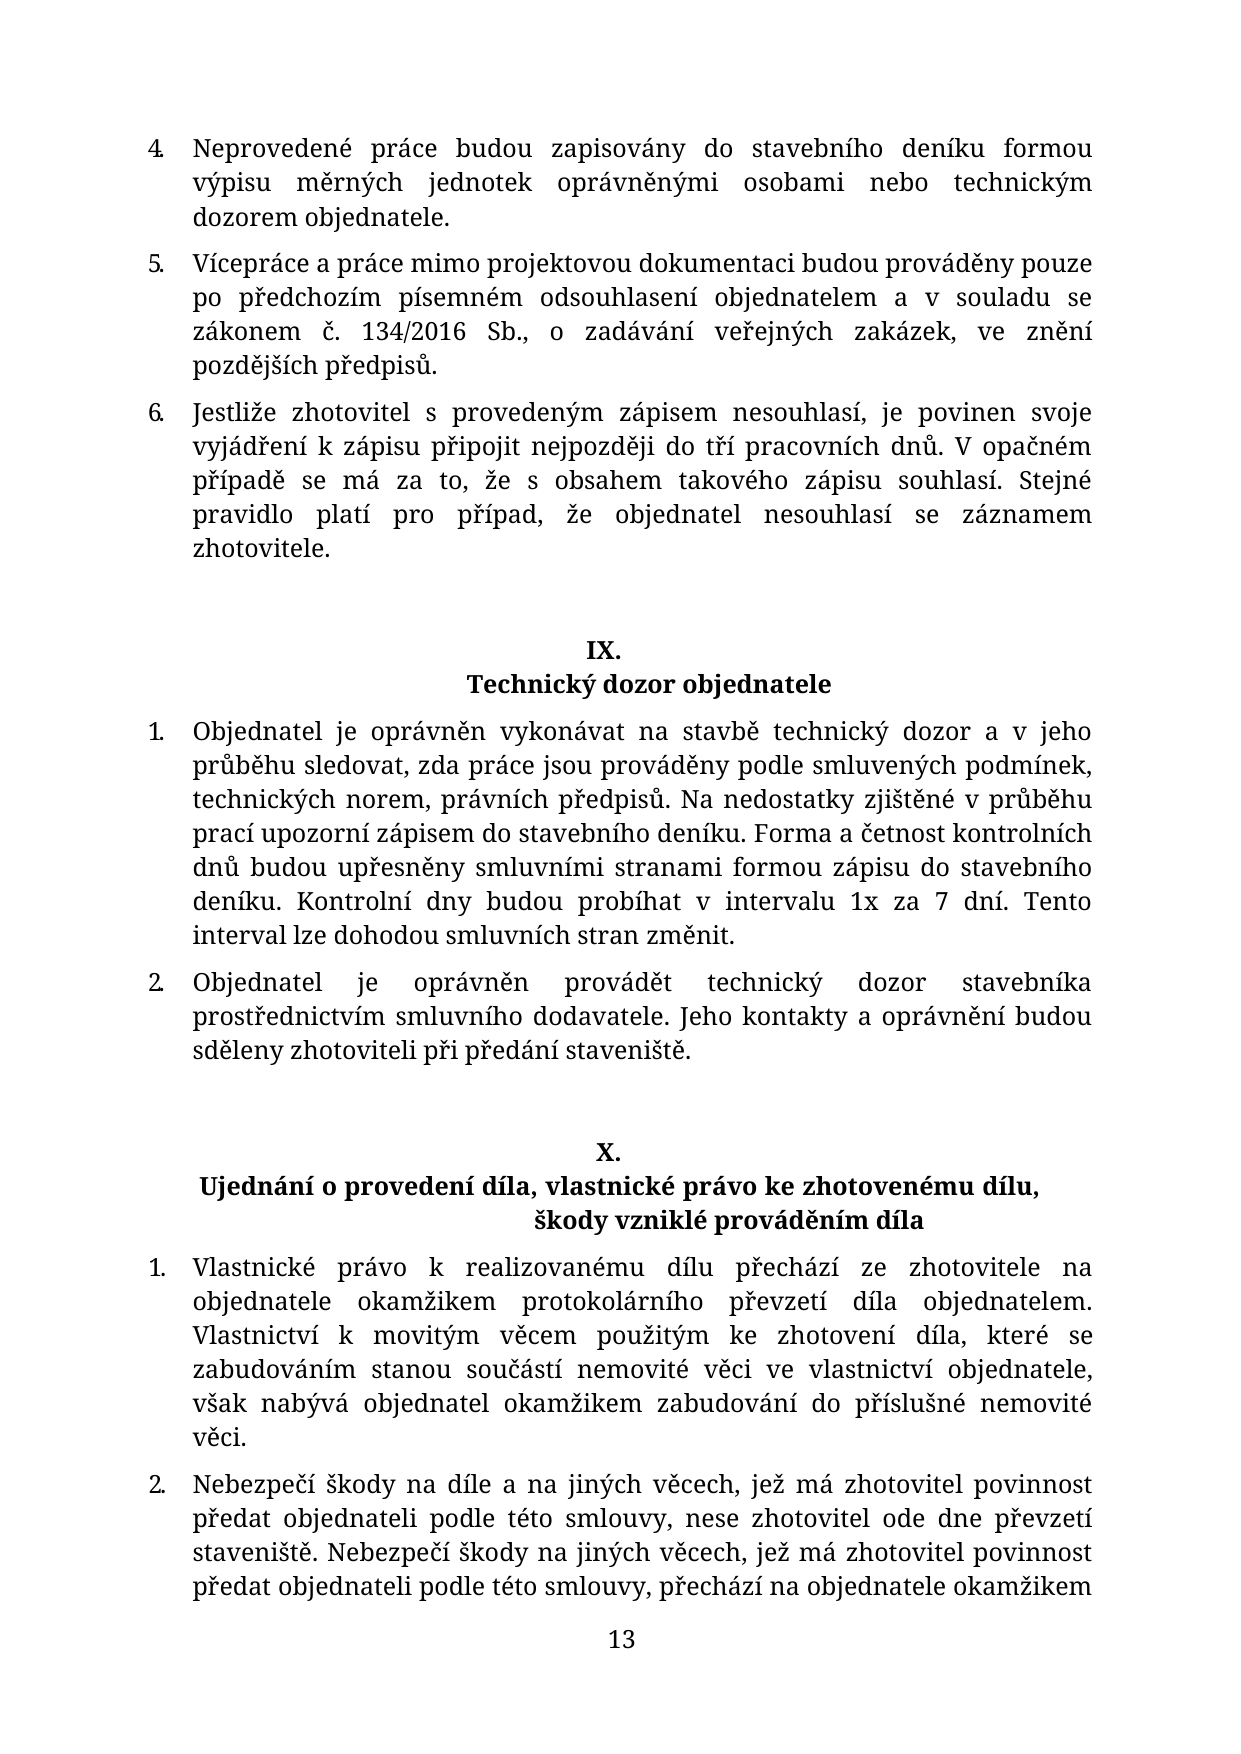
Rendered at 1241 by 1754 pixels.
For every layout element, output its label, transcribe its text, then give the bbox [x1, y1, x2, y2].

list Vícepráce a práce mimo projektovou dokumentaci budou prováděny pouze po předchozím písemném odsouhlasení objednatelem a v souladu se zákonem č. 134/2016 Sb., o zadávání veřejných zakázek, ve znění pozdějších předpisů. [148, 246, 1093, 382]
subtitle X. [163, 1134, 1054, 1169]
subtitle IX. [153, 633, 1054, 667]
list Objednatel je oprávněn vykonávat na stavbě technický dozor a v jeho průběhu sledovat, zda práce jsou prováděny podle smluvených podmínek, technických norem, právních předpisů. Na nedostatky zjištěné v průběhu prací upozorní zápisem do stavebního deníku. Forma a četnost kontrolních dnů budou upřesněny smluvními stranami formou zápisu do stavebního deníku. Kontrolní dny budou probíhat v intervalu 1x za 7 dní. Tento interval lze dohodou smluvních stran změnit. [148, 713, 1093, 952]
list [148, 1466, 1093, 1603]
list Objednatel je oprávněn provádět technický dozor stavebníka prostřednictvím smluvního dodavatele. Jeho kontakty a oprávnění budou sděleny zhotoviteli při předání staveniště. [148, 964, 1093, 1066]
list Neprovedené práce budou zapisovány do stavebního deníku formou výpisu měrných jednotek oprávněnými osobami nebo technickým dozorem objednatele. [148, 131, 1093, 233]
list Jestliže zhotovitel s provedeným zápisem nesouhlasí, je povinen svoje vyjádření k zápisu připojit nejpozději do tří pracovních dnů. V opačném případě se má za to, že s obsahem takového zápisu souhlasí. Stejné pravidlo platí pro případ, že objednatel nesouhlasí se záznamem zhotovitele. [148, 394, 1093, 564]
list Vlastnické právo k realizovanému dílu přechází ze zhotovitele na objednatele okamžikem protokolárního převzetí díla objednatelem. Vlastnictví k movitým věcem použitým ke zhotovení díla, které se zabudováním stanou součástí nemovité věci ve vlastnictví objednatele, však nabývá objednatel okamžikem zabudování do příslušné nemovité věci. [148, 1249, 1093, 1454]
text Ujednání o provedení díla, vlastnické právo ke zhotovenému dílu, škody vzniklé prováděním díla [199, 1169, 1041, 1237]
text Technický dozor objednatele [467, 667, 1113, 701]
